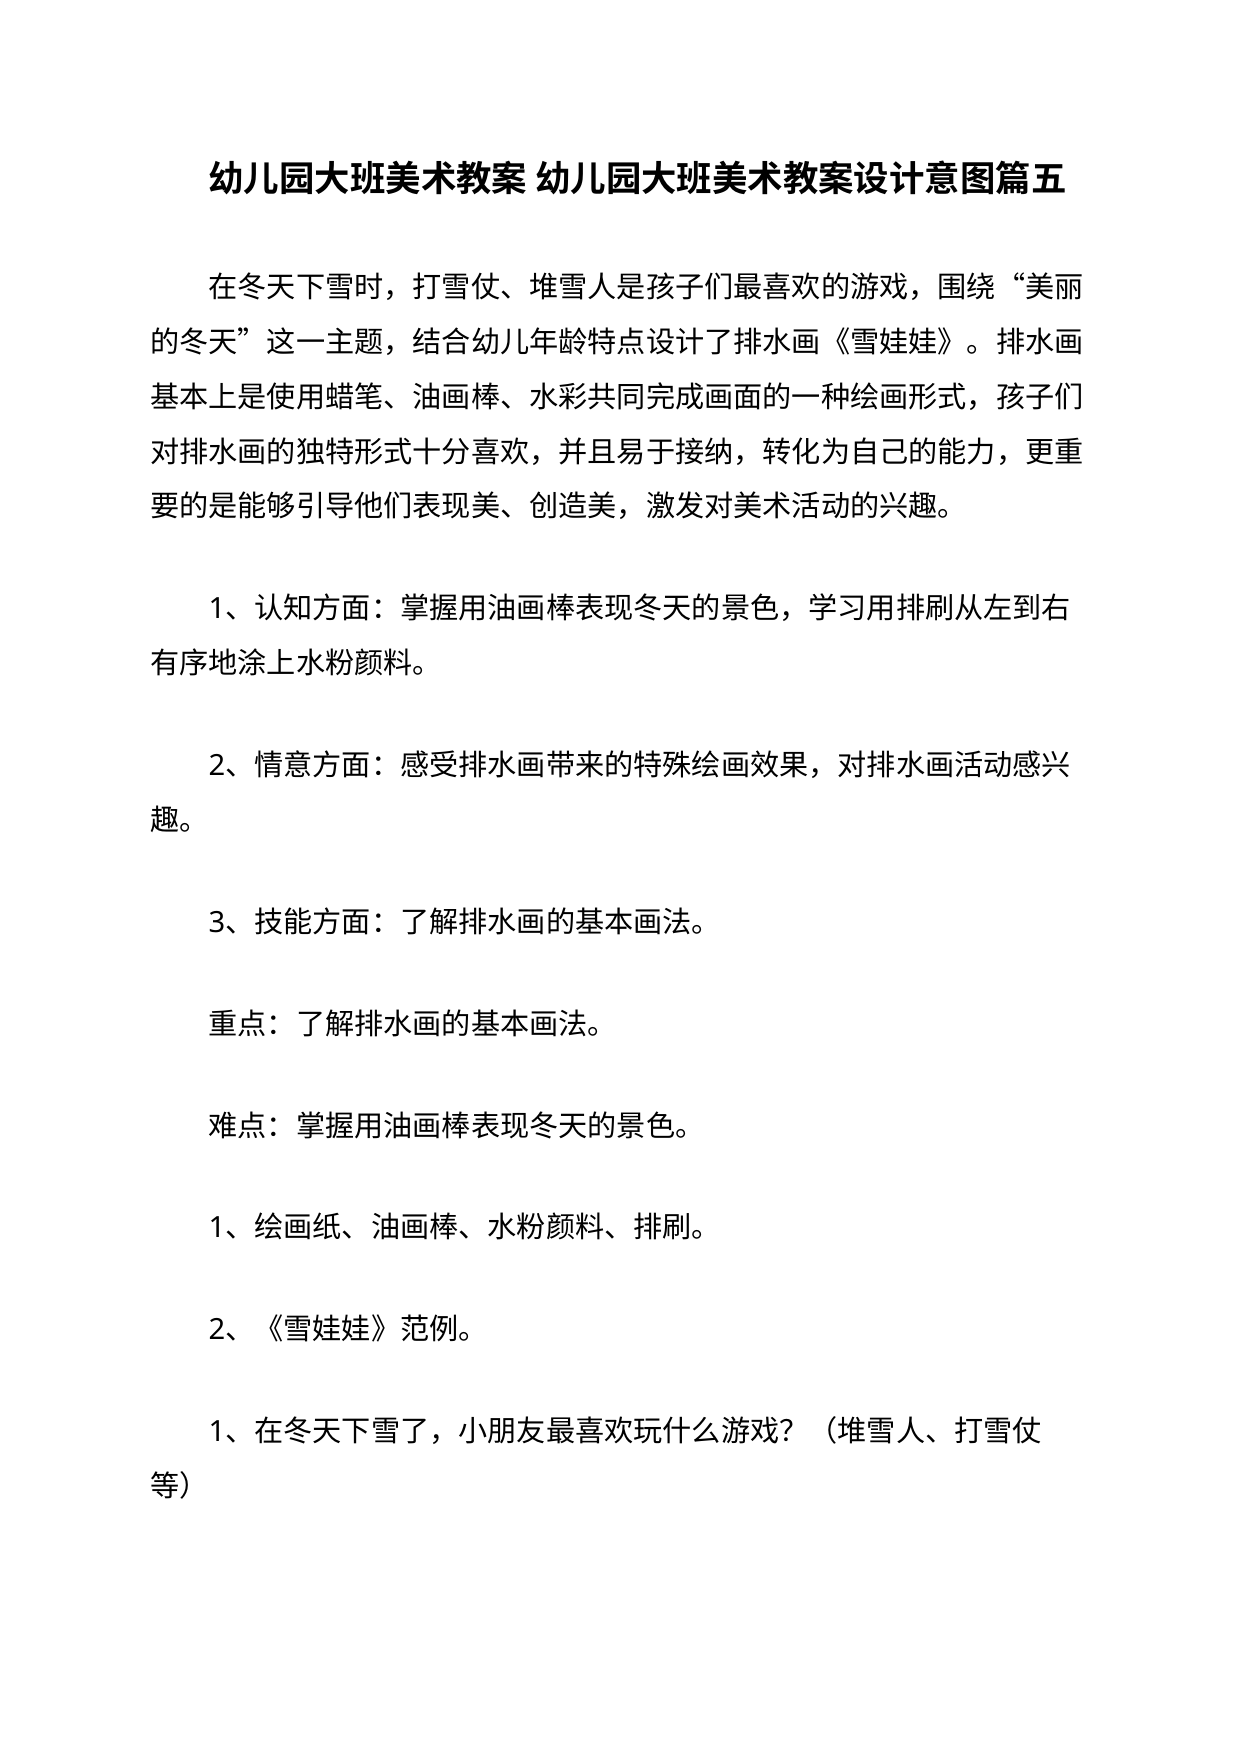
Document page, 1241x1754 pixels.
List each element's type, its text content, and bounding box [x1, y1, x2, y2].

text 1、认知方面：掌握用油画棒表现冬天的景色，学习用排刷从左到右有序地涂上水粉颜料。 [150, 585, 1090, 682]
text 幼儿园大班美术教案 幼儿园大班美术教案设计意图篇五 [150, 150, 1090, 201]
text 在冬天下雪时，打雪仗、堆雪人是孩子们最喜欢的游戏，围绕“美丽的冬天”这一主题，结合幼儿年龄特点设计了排水画《雪娃娃》。排水画基本上是使用蜡笔、油画棒、水彩共同完成画面的一种绘画形式，孩子们对排水画的独特形式十分喜欢，并且易于接纳，转化为自己的能力，更重要的是能够引导他们表现美、创造美，激发对美术活动的兴趣。 [150, 263, 1090, 525]
text 2、情意方面：感受排水画带来的特殊绘画效果，对排水画活动感兴趣。 [150, 742, 1090, 839]
text 3、技能方面：了解排水画的基本画法。 [150, 898, 1090, 941]
text 重点：了解排水画的基本画法。 [150, 1000, 1090, 1043]
text 1、绘画纸、油画棒、水粉颜料、排刷。 [150, 1204, 1090, 1246]
text 1、在冬天下雪了，小朋友最喜欢玩什么游戏？（堆雪人、打雪仗等） [150, 1408, 1090, 1505]
text 难点：掌握用油画棒表现冬天的景色。 [150, 1102, 1090, 1144]
text 2、《雪娃娃》范例。 [150, 1306, 1090, 1348]
